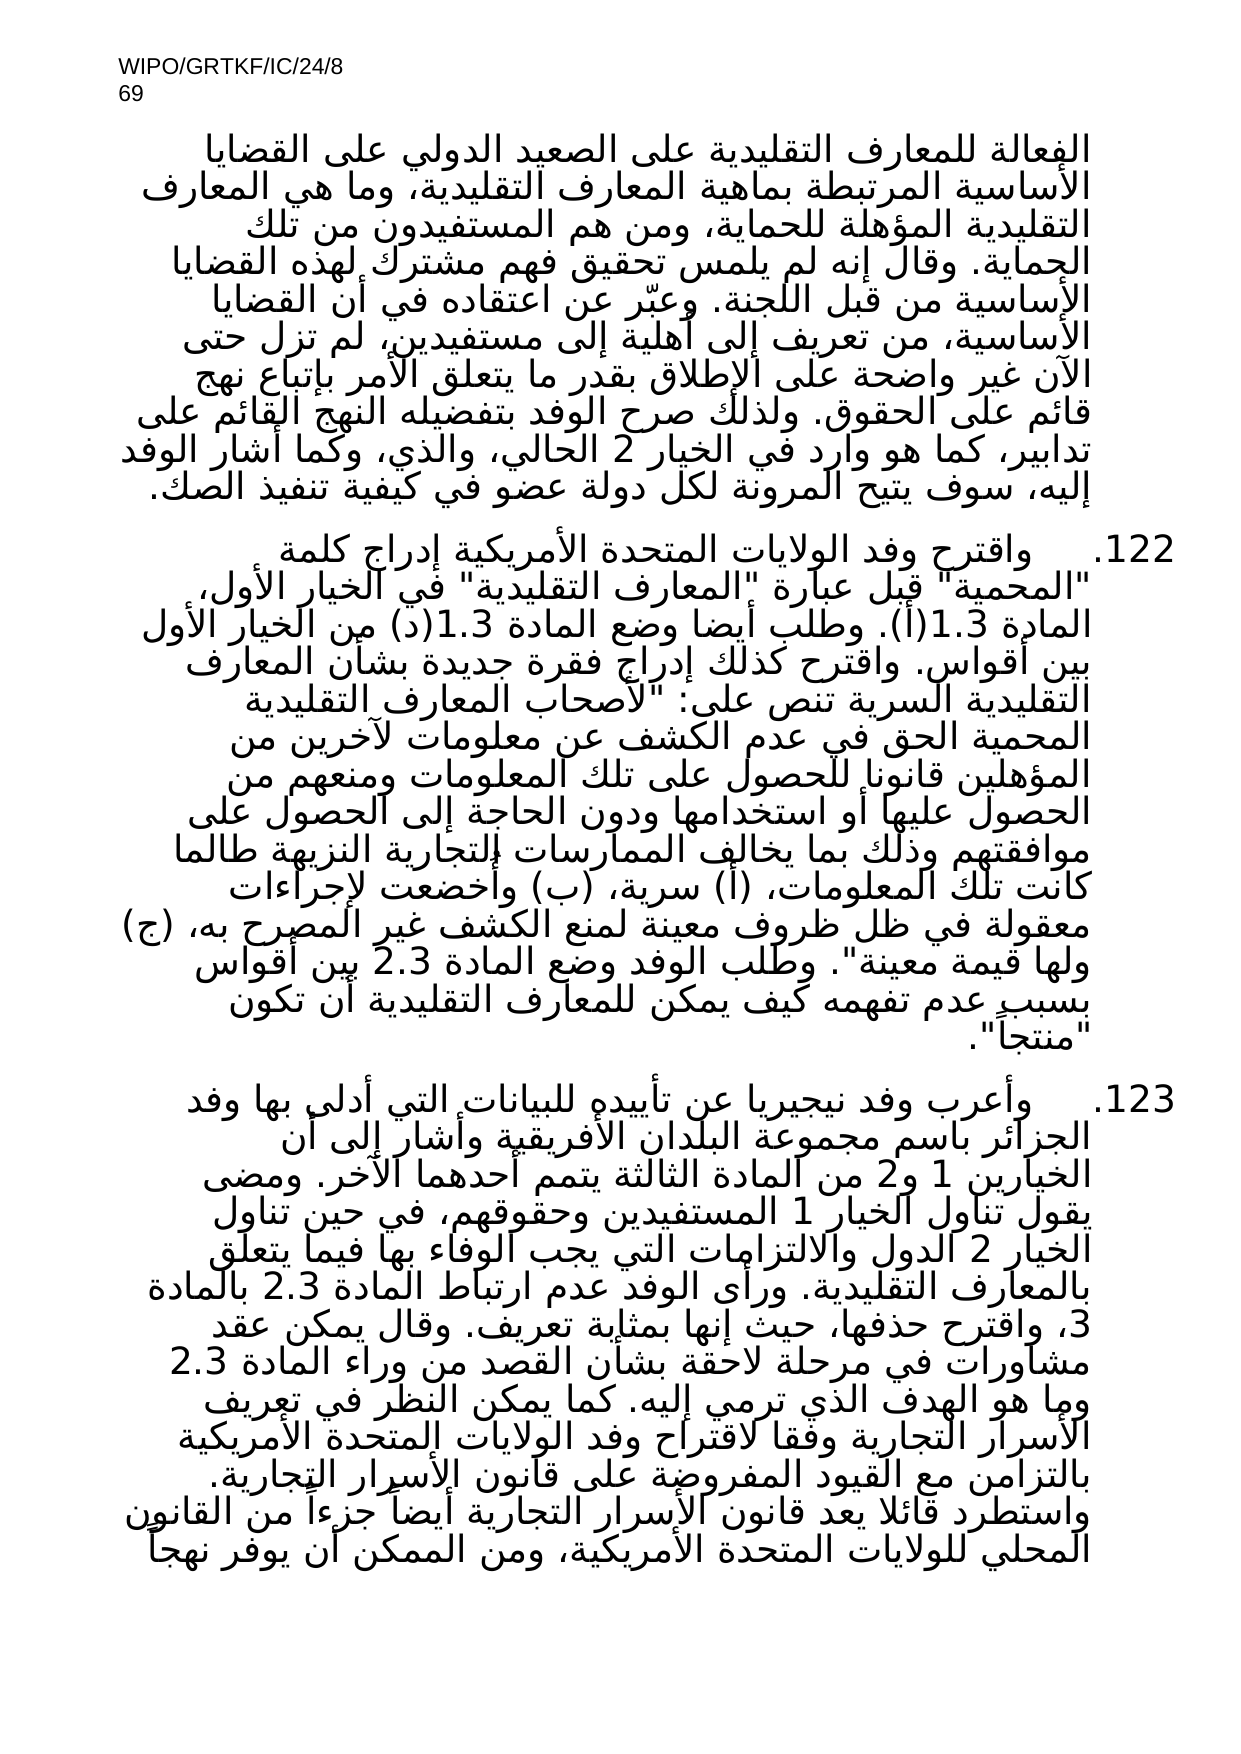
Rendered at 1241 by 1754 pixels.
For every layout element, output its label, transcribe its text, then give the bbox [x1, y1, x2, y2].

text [118, 132, 1092, 507]
text واقترح وفد الولايات المتحدة الأمريكية إدراج كلمة "المحمية" قبل عبارة "المعارف التقليدية" في الخيار الأول، المادة 1.3(أ). وطلب أيضا وضع المادة 1.3(د) من الخيار الأول بين أقواس. واقترح كذلك إدراج فقرة جديدة بشأن المعارف التقليدية السرية تنص على: "لأصحاب المعارف التقليدية المحمية الحق في عدم الكشف عن معلومات لآخرين من المؤهلين قانونا للحصول على تلك المعلومات ومنعهم من الحصول عليها أو استخدامها ودون الحاجة إلى الحصول على موافقتهم وذلك بما يخالف الممارسات التجارية النزيهة طالما كانت تلك المعلومات، (أ) سرية، (ب) وأُخضعت لإجراءات معقولة في ظل ظروف معينة لمنع الكشف غير المصرح به، (ج) ولها قيمة معينة". وطلب الوفد وضع المادة 2.3 بين أقواس بسبب عدم تفهمه كيف يمكن للمعارف التقليدية أن تكون "منتجاً". [118, 532, 1092, 1057]
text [118, 1082, 1092, 1570]
